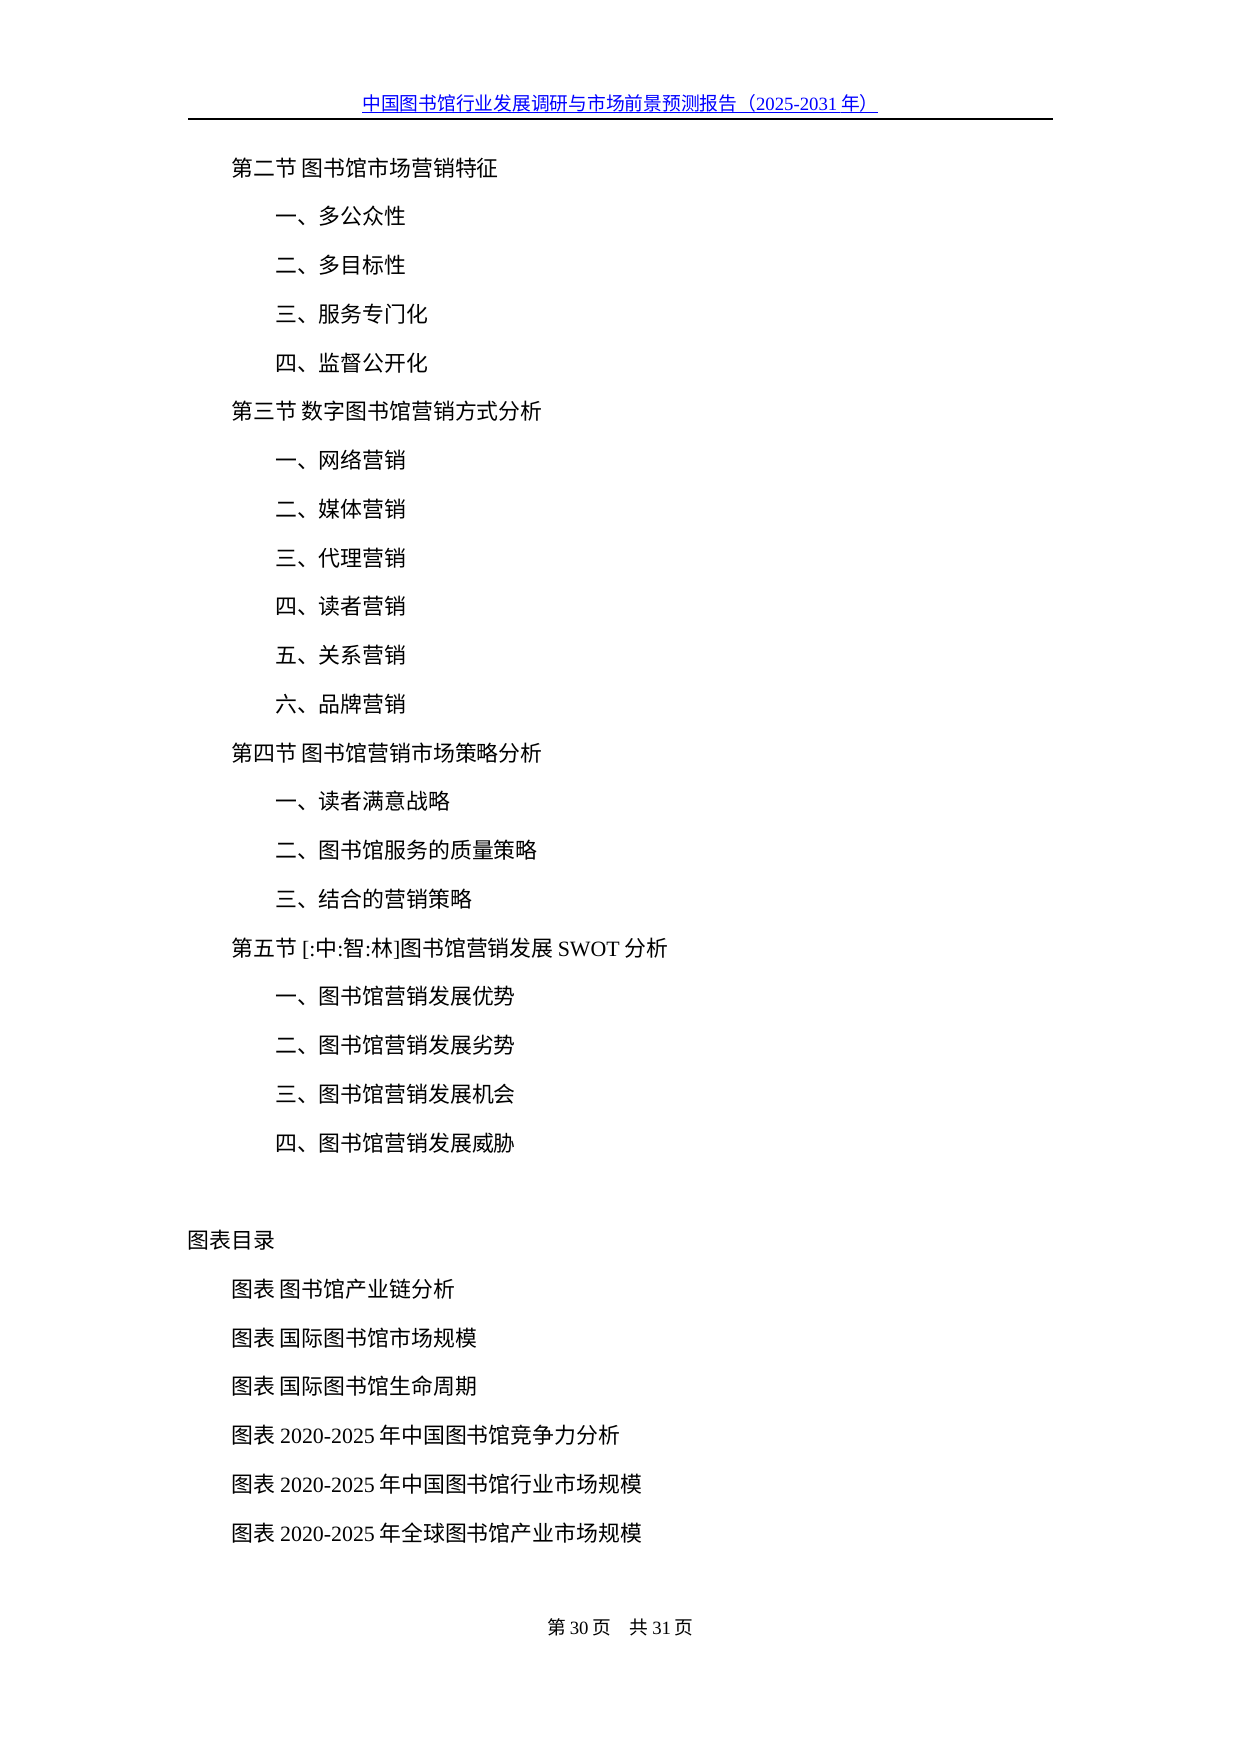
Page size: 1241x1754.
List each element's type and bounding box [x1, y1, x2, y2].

text [187, 150, 1053, 1548]
